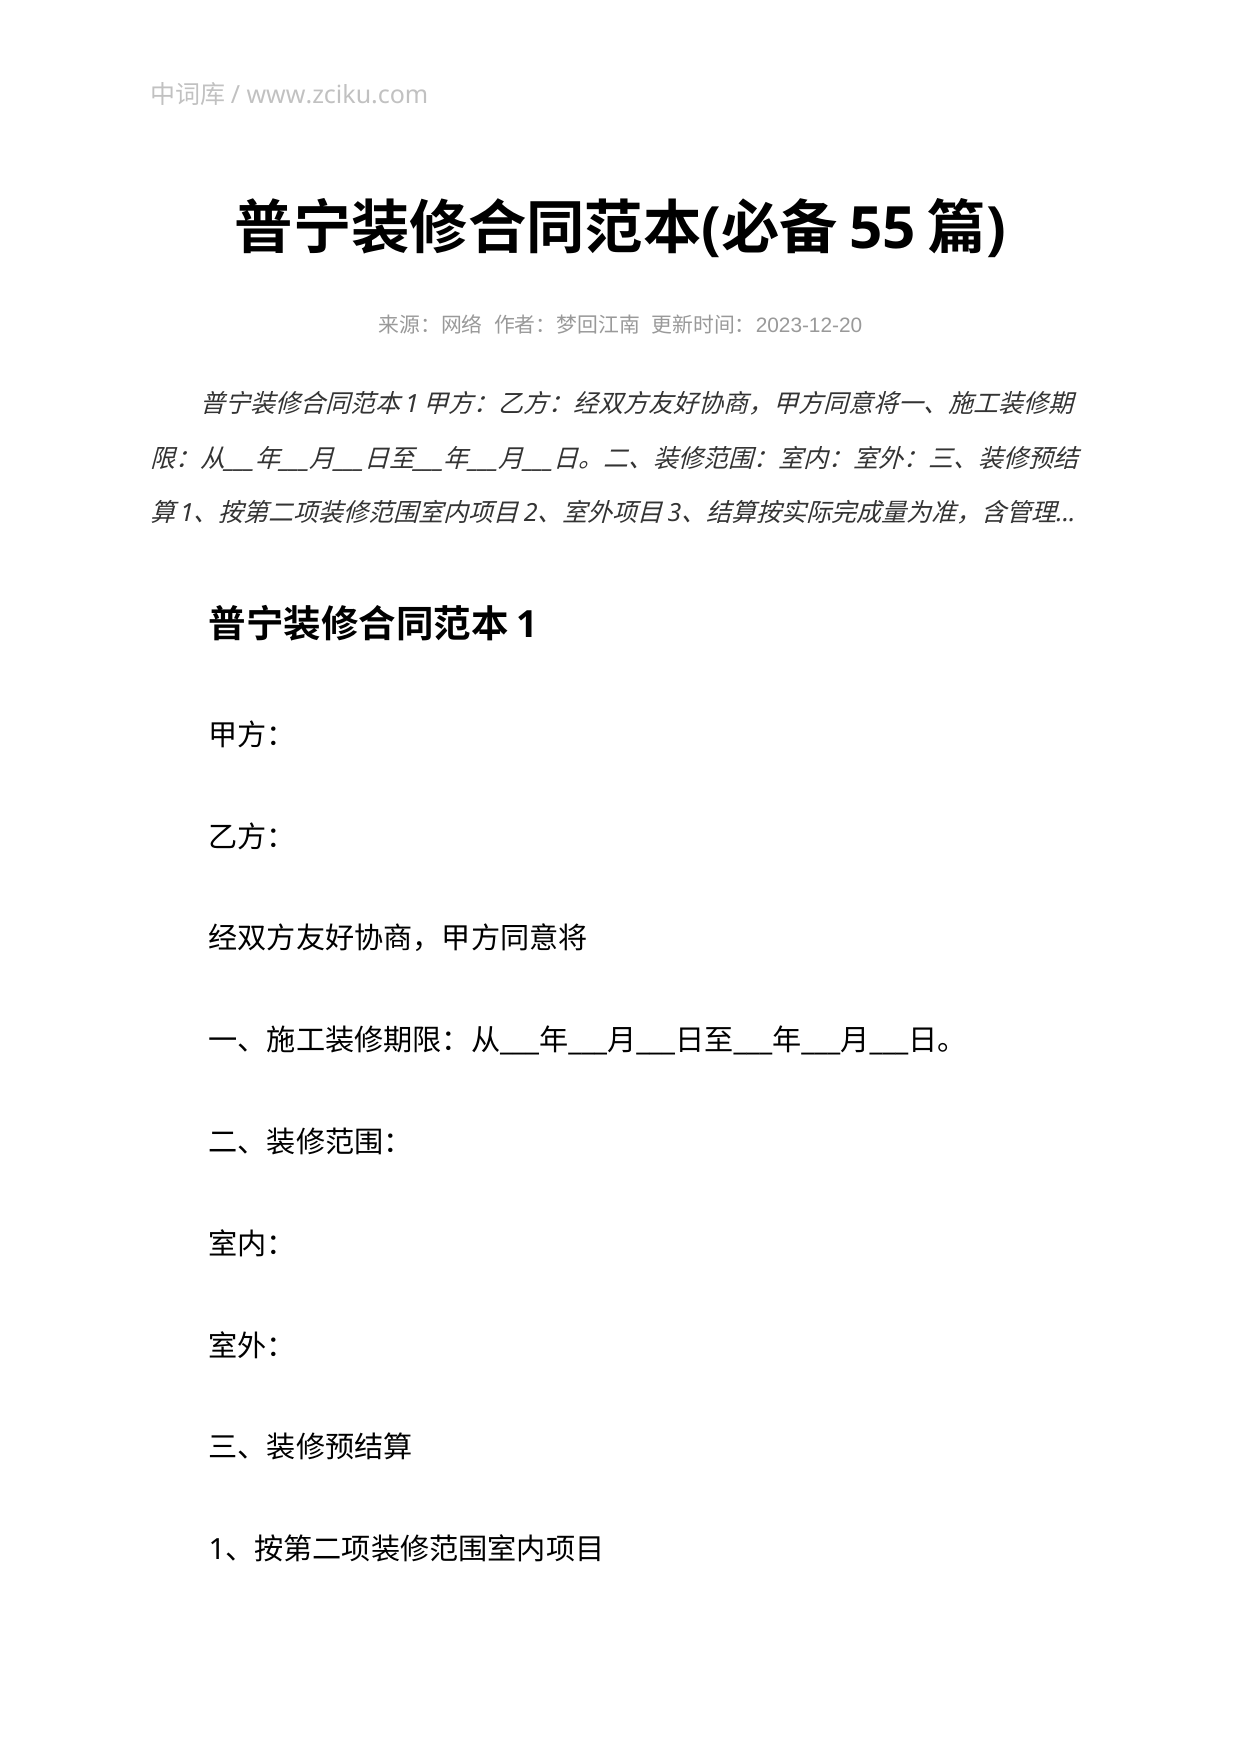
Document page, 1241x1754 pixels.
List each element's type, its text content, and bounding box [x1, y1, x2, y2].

text 1、按第二项装修范围室内项目 [150, 1526, 1090, 1568]
text 二、装修范围： [150, 1119, 1090, 1161]
text 乙方： [150, 813, 1090, 855]
text 普宁装修合同范本1甲方：乙方：经双方友好协商，甲方同意将一、施工装修期限：从___年___月___日至___年___月___日。二、装修范围：室内：室外：三、装修预结算1、按第二项装修范围室内项目2、室外项目3、结算按实际完成量为准，含管理... [150, 384, 1090, 529]
text 普宁装修合同范本1 [150, 594, 1090, 648]
text 来源：网络 作者：梦回江南 更新时间：2023-12-20 [150, 313, 1090, 337]
text 甲方： [150, 711, 1090, 754]
subtitle 普宁装修合同范本(必备55篇) [150, 181, 1090, 266]
text 三、装修预结算 [150, 1424, 1090, 1466]
text 经双方友好协商，甲方同意将 [150, 915, 1090, 957]
text 室外： [150, 1322, 1090, 1364]
text 一、施工装修期限：从___年___月___日至___年___月___日。 [150, 1017, 1090, 1059]
text 室内： [150, 1220, 1090, 1263]
